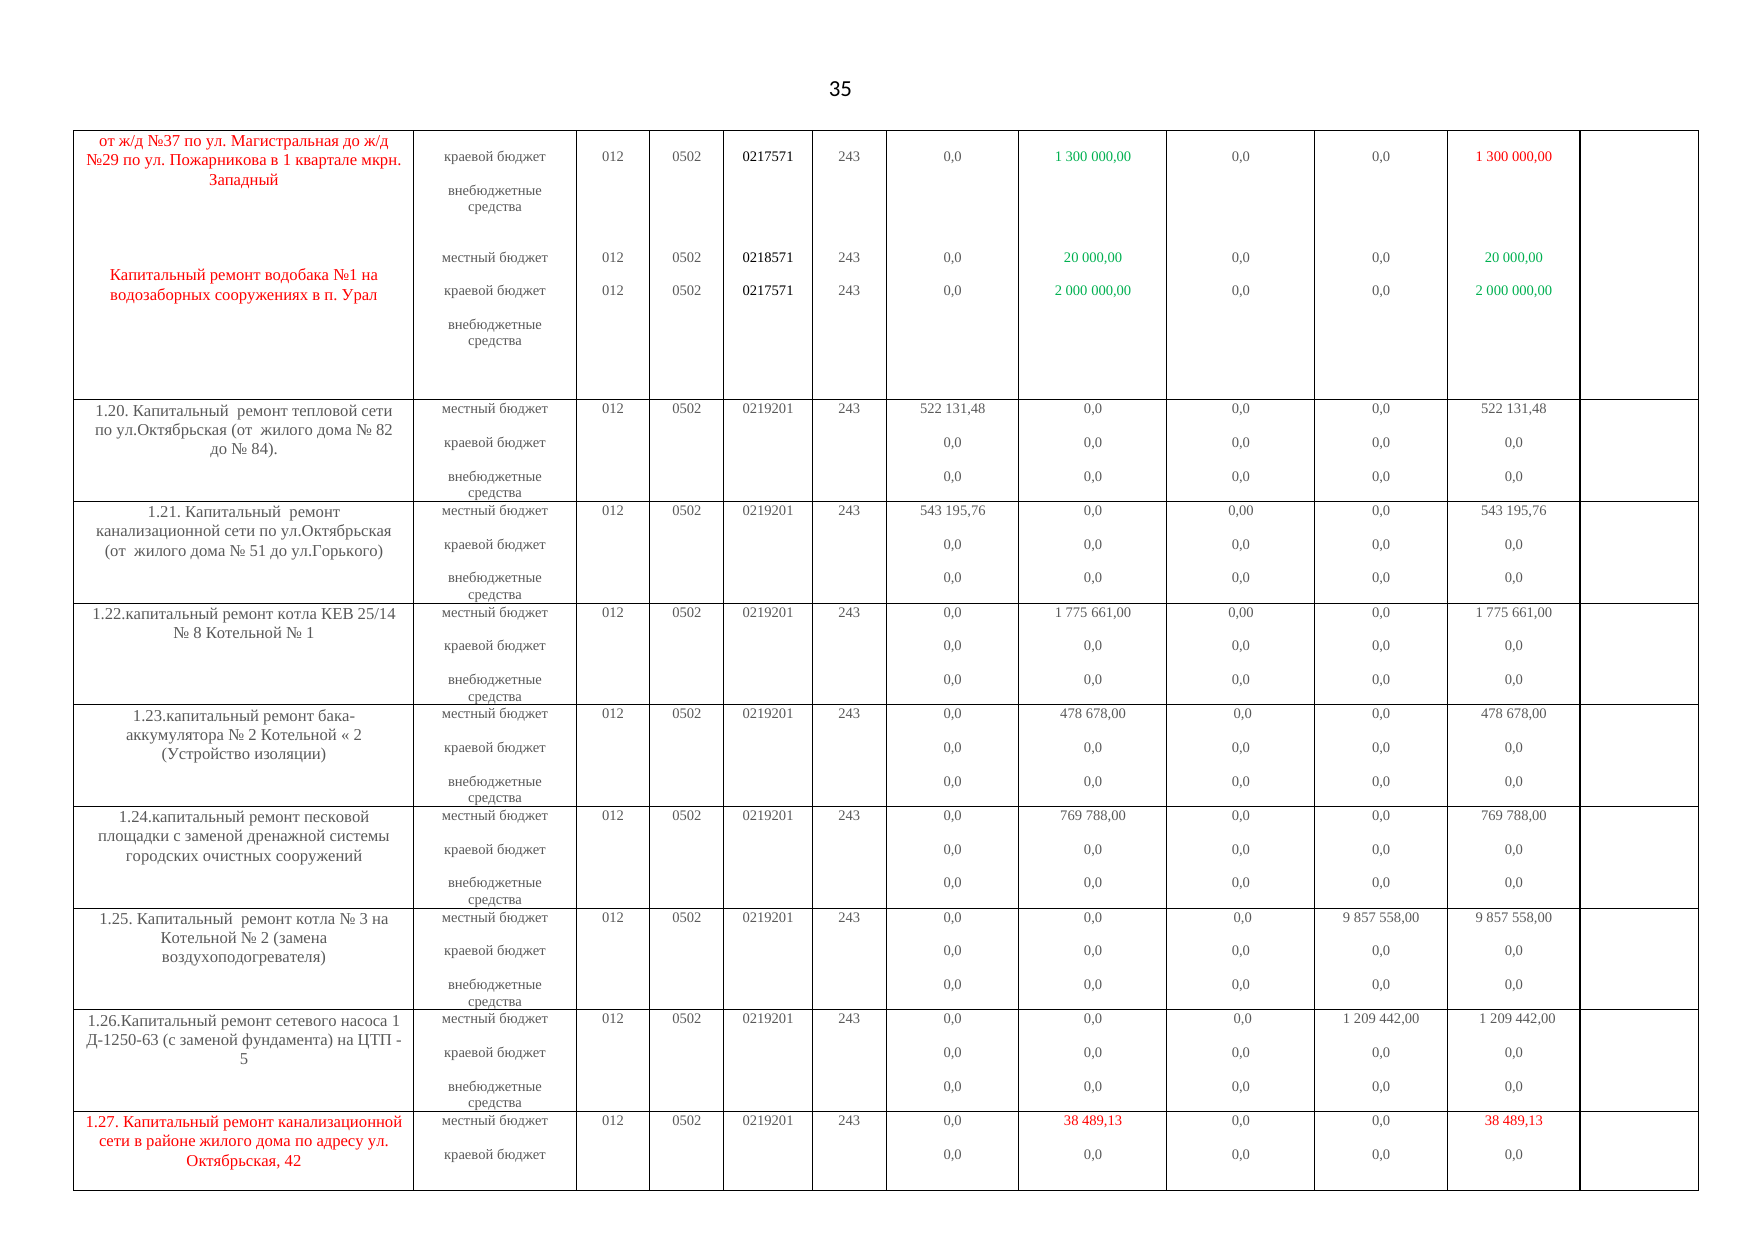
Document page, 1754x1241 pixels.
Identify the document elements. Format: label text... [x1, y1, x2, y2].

table_cell 0,0 0,0 0,0 [1167, 909, 1314, 1009]
table_cell 0,0 0,0 0,0 [1315, 705, 1447, 806]
table_cell 1.23.капитальный ремонт бака-аккумулятора № 2 Котельной « 2 (Устройство изоляции) [74, 705, 413, 806]
table_cell 478 678,00 0,0 0,0 [1448, 705, 1579, 806]
table_cell 012 [577, 1010, 649, 1111]
table_cell 38 489,13 0,0 0,0 [1019, 1112, 1166, 1190]
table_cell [1019, 131, 1166, 399]
table_cell 243 [813, 705, 886, 806]
table_cell 0219201 [724, 705, 812, 806]
table_cell 243 [813, 400, 886, 501]
table_cell [1581, 1112, 1698, 1190]
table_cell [1315, 131, 1447, 399]
table_cell 243 [813, 909, 886, 1009]
table_cell 0219201 [724, 807, 812, 908]
table_cell 1.22.капитальный ремонт котла КЕВ 25/14 № 8 Котельной № 1 [74, 604, 413, 704]
table_cell 0,0 0,0 0,0 [887, 909, 1018, 1009]
table_cell 0502 [650, 1112, 723, 1190]
table_cell 0,0 0,0 0,0 [887, 807, 1018, 908]
table_cell местный бюджет краевой бюджет внебюджетные средства [414, 909, 576, 1009]
table_cell местный бюджет краевой бюджет внебюджетные средства [414, 807, 576, 908]
table_cell 243 [813, 604, 886, 704]
table_cell 0,00 0,0 0,0 [1167, 604, 1314, 704]
table_cell [1581, 604, 1698, 704]
table_cell [1581, 131, 1698, 399]
table_cell 0502 [650, 807, 723, 908]
table_cell 769 788,00 0,0 0,0 [1448, 807, 1579, 908]
table_cell 0219201 [724, 400, 812, 501]
table_cell 0,0 0,0 0,0 [1167, 705, 1314, 806]
table_cell 543 195,76 0,0 0,0 [1448, 502, 1579, 603]
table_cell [813, 131, 886, 399]
table_cell 0,00 0,0 0,0 [1167, 502, 1314, 603]
table_cell 0502 [650, 502, 723, 603]
table_cell 1 775 661,00 0,0 0,0 [1019, 604, 1166, 704]
table_cell 0502 [650, 604, 723, 704]
table_cell 0502 [650, 400, 723, 501]
table_cell 0,0 0,0 0,0 [1167, 1010, 1314, 1111]
table_cell 0,0 0,0 0,0 [887, 1010, 1018, 1111]
table_cell 0219201 [724, 909, 812, 1009]
table_cell 0,0 0,0 0,0 [1167, 807, 1314, 908]
table_cell 0,0 0,0 0,0 [1315, 400, 1447, 501]
table_cell 1 209 442,00 0,0 0,0 [1448, 1010, 1579, 1111]
table_cell 1 209 442,00 0,0 0,0 [1315, 1010, 1447, 1111]
table_cell [1581, 807, 1698, 908]
table_cell 0,0 0,0 0,0 [1019, 400, 1166, 501]
table_cell 1.26.Капитальный ремонт сетевого насоса 1 Д-1250-63 (с заменой фундамента) на ЦТП - 5 [74, 1010, 413, 1111]
table_cell 0,0 0,0 0,0 [1315, 604, 1447, 704]
table_cell 0,0 0,0 0,0 [887, 604, 1018, 704]
table_cell 0,0 0,0 0,0 [1167, 400, 1314, 501]
table_cell 0,0 0,0 0,0 [1315, 807, 1447, 908]
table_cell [74, 1112, 413, 1190]
table_cell 9 857 558,00 0,0 0,0 [1315, 909, 1447, 1009]
table_cell 1 775 661,00 0,0 0,0 [1448, 604, 1579, 704]
table_cell 38 489,13 0,0 0,0 [1448, 1112, 1579, 1190]
table_cell 1.24.капитальный ремонт песковой площадки с заменой дренажной системы городских очистных сооружений [74, 807, 413, 908]
table_cell 0,0 0,0 0,0 [1019, 909, 1166, 1009]
table_cell 9 857 558,00 0,0 0,0 [1448, 909, 1579, 1009]
table_cell местный бюджет краевой бюджет внебюджетные средства [414, 604, 576, 704]
table_cell 522 131,48 0,0 0,0 [1448, 400, 1579, 501]
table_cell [1167, 131, 1314, 399]
table_cell 478 678,00 0,0 0,0 [1019, 705, 1166, 806]
table_cell 0219201 [724, 1112, 812, 1190]
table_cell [74, 131, 413, 399]
table_cell 543 195,76 0,0 0,0 [887, 502, 1018, 603]
table_cell 012 [577, 400, 649, 501]
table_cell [414, 131, 576, 399]
table_cell 012 [577, 807, 649, 908]
table_cell 1.25. Капитальный ремонт котла № 3 на Котельной № 2 (замена воздухоподогревателя) [74, 909, 413, 1009]
table_cell [1581, 705, 1698, 806]
table_cell 1.20. Капитальный ремонт тепловой сети по ул.Октябрьская (от жилого дома № 82 до № 84). [74, 400, 413, 501]
table_cell 769 788,00 0,0 0,0 [1019, 807, 1166, 908]
table_cell 0,0 0,0 0,0 [1019, 1010, 1166, 1111]
table_cell [1581, 1010, 1698, 1111]
table_cell 0219201 [724, 502, 812, 603]
table_cell 0,0 0,0 0,0 [1315, 502, 1447, 603]
table_cell местный бюджет краевой бюджет внебюджетные средства [414, 502, 576, 603]
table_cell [887, 131, 1018, 399]
table_cell 012 [577, 1112, 649, 1190]
table_cell [1581, 909, 1698, 1009]
table_cell 0502 [650, 705, 723, 806]
table_cell 012 [577, 909, 649, 1009]
table_cell 0219201 [724, 1010, 812, 1111]
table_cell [1448, 131, 1579, 399]
table_cell местный бюджет краевой бюджет внебюджетные средства [414, 400, 576, 501]
table_cell 1.21. Капитальный ремонт канализационной сети по ул.Октябрьская (от жилого дома № 51 до ул.Горького) [74, 502, 413, 603]
table_cell [1581, 400, 1698, 501]
table_cell 0219201 [724, 604, 812, 704]
table_cell 243 [813, 807, 886, 908]
table_cell 243 [813, 502, 886, 603]
table_cell 0,0 0,0 0,0 [1167, 1112, 1314, 1190]
table_cell 0502 [650, 909, 723, 1009]
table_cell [414, 1112, 576, 1190]
table_cell 012 [577, 705, 649, 806]
table_cell 0,0 0,0 0,0 [1019, 502, 1166, 603]
table_cell местный бюджет краевой бюджет внебюджетные средства [414, 1010, 576, 1111]
table_cell 0502 [650, 1010, 723, 1111]
table_cell 243 [813, 1010, 886, 1111]
table_cell 012 [577, 604, 649, 704]
table_cell 012 [577, 502, 649, 603]
table_cell местный бюджет краевой бюджет внебюджетные средства [414, 705, 576, 806]
table_cell 0,0 0,0 0,0 [1315, 1112, 1447, 1190]
table_cell 0,0 0,0 0,0 [887, 705, 1018, 806]
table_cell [724, 131, 812, 399]
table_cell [650, 131, 723, 399]
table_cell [577, 131, 649, 399]
table_cell 522 131,48 0,0 0,0 [887, 400, 1018, 501]
table_cell 243 [813, 1112, 886, 1190]
table_cell 0,0 0,0 0,0 [887, 1112, 1018, 1190]
table_cell [1581, 502, 1698, 603]
